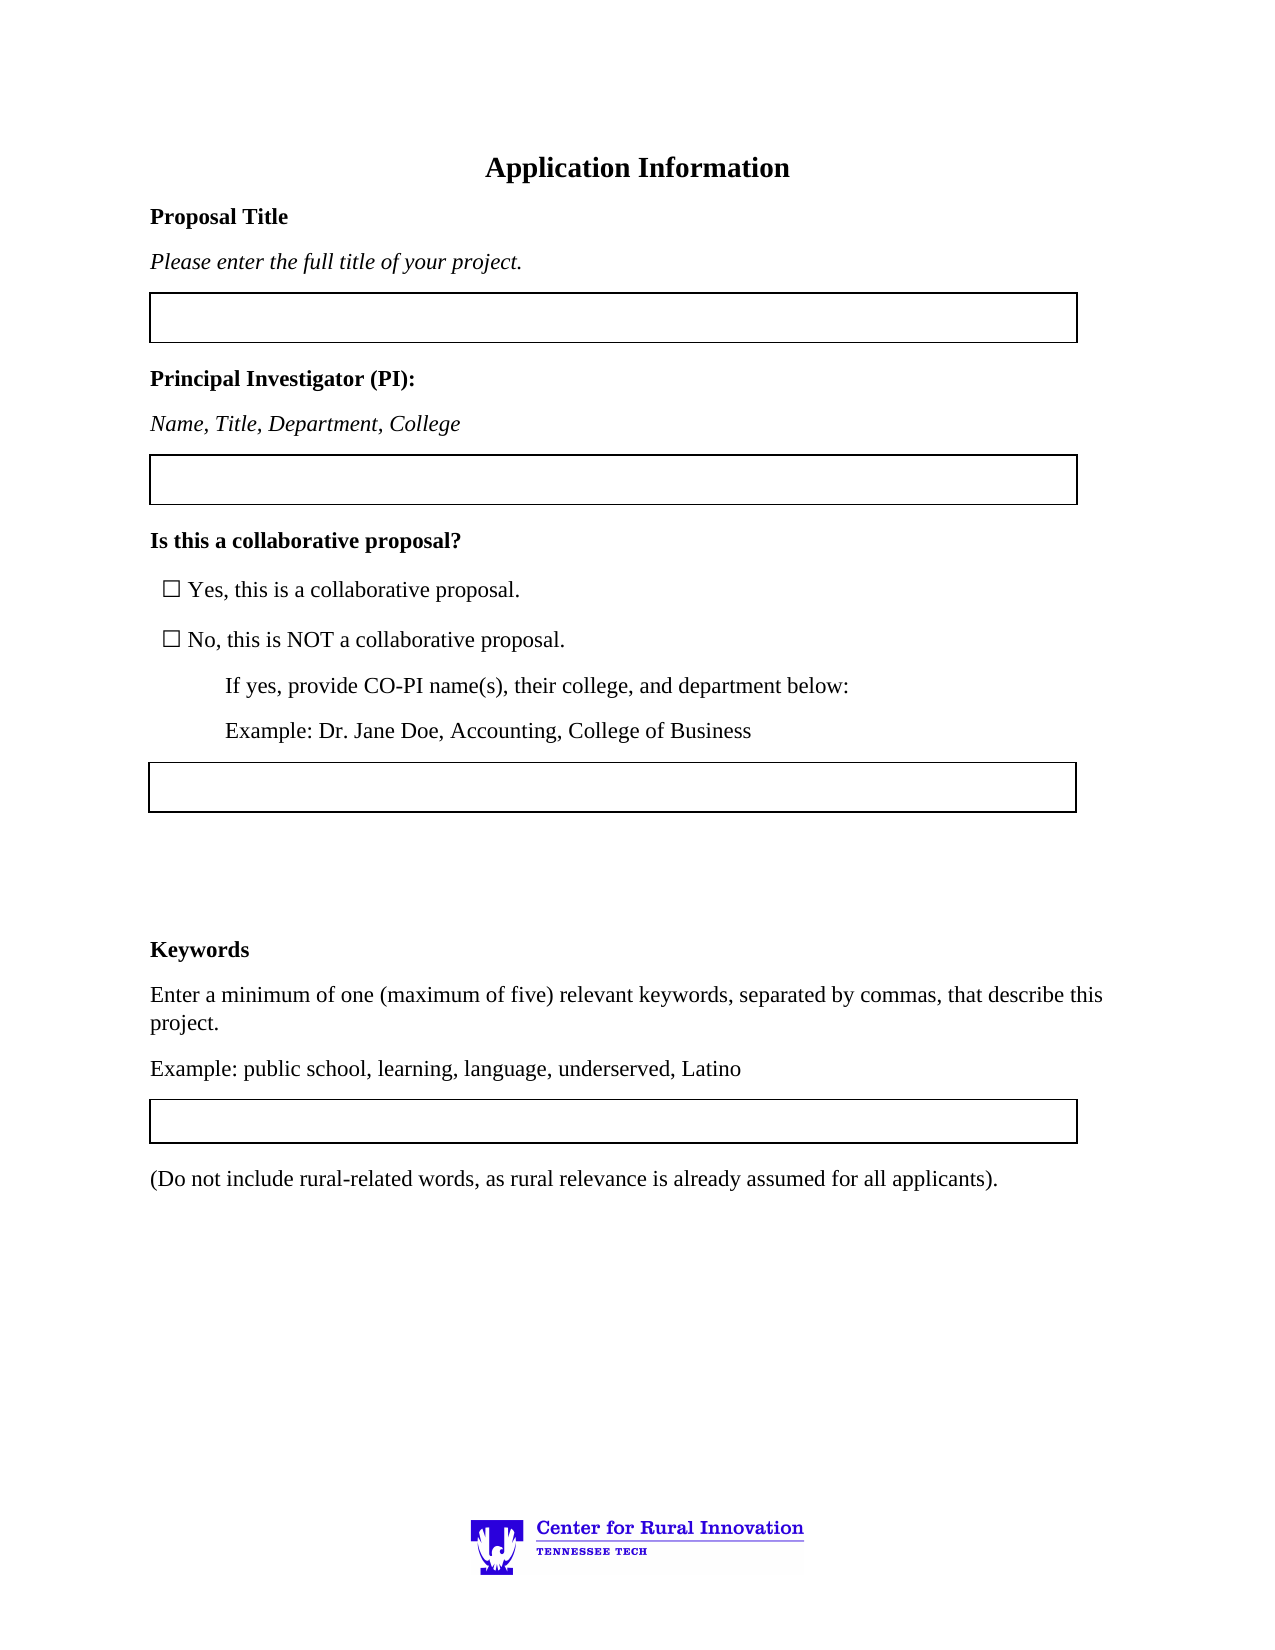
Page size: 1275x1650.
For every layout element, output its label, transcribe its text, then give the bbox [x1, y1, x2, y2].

table_header Yes, this is a collaborative proposal. [150, 573, 1124, 622]
text Example: public school, learning, language, underserved, Latino [150, 1054, 1125, 1081]
text Application Information [150, 150, 1125, 183]
text Principal Investigator (PI): [150, 365, 1125, 391]
text Example: Dr. Jane Doe, Accounting, College of Business [225, 718, 1125, 744]
text If yes, provide CO-PI name(s), their college, and department below: [150, 672, 1125, 699]
text Enter a minimum of one (maximum of five) relevant keywords, separated by commas, that describe this project. [150, 981, 1125, 1036]
picture [470, 1520, 805, 1575]
text Is this a collaborative proposal? [150, 527, 1125, 554]
text (Do not include rural-related words, as rural relevance is already assumed for all applicants). [150, 1166, 1125, 1192]
text Name, Title, Department, College [150, 410, 1125, 437]
text Please enter the full title of your project. [150, 248, 1125, 274]
table_cell No, this is NOT a collaborative proposal. [150, 623, 1124, 672]
text Proposal Title [150, 203, 1125, 229]
text Keywords [150, 936, 1125, 962]
